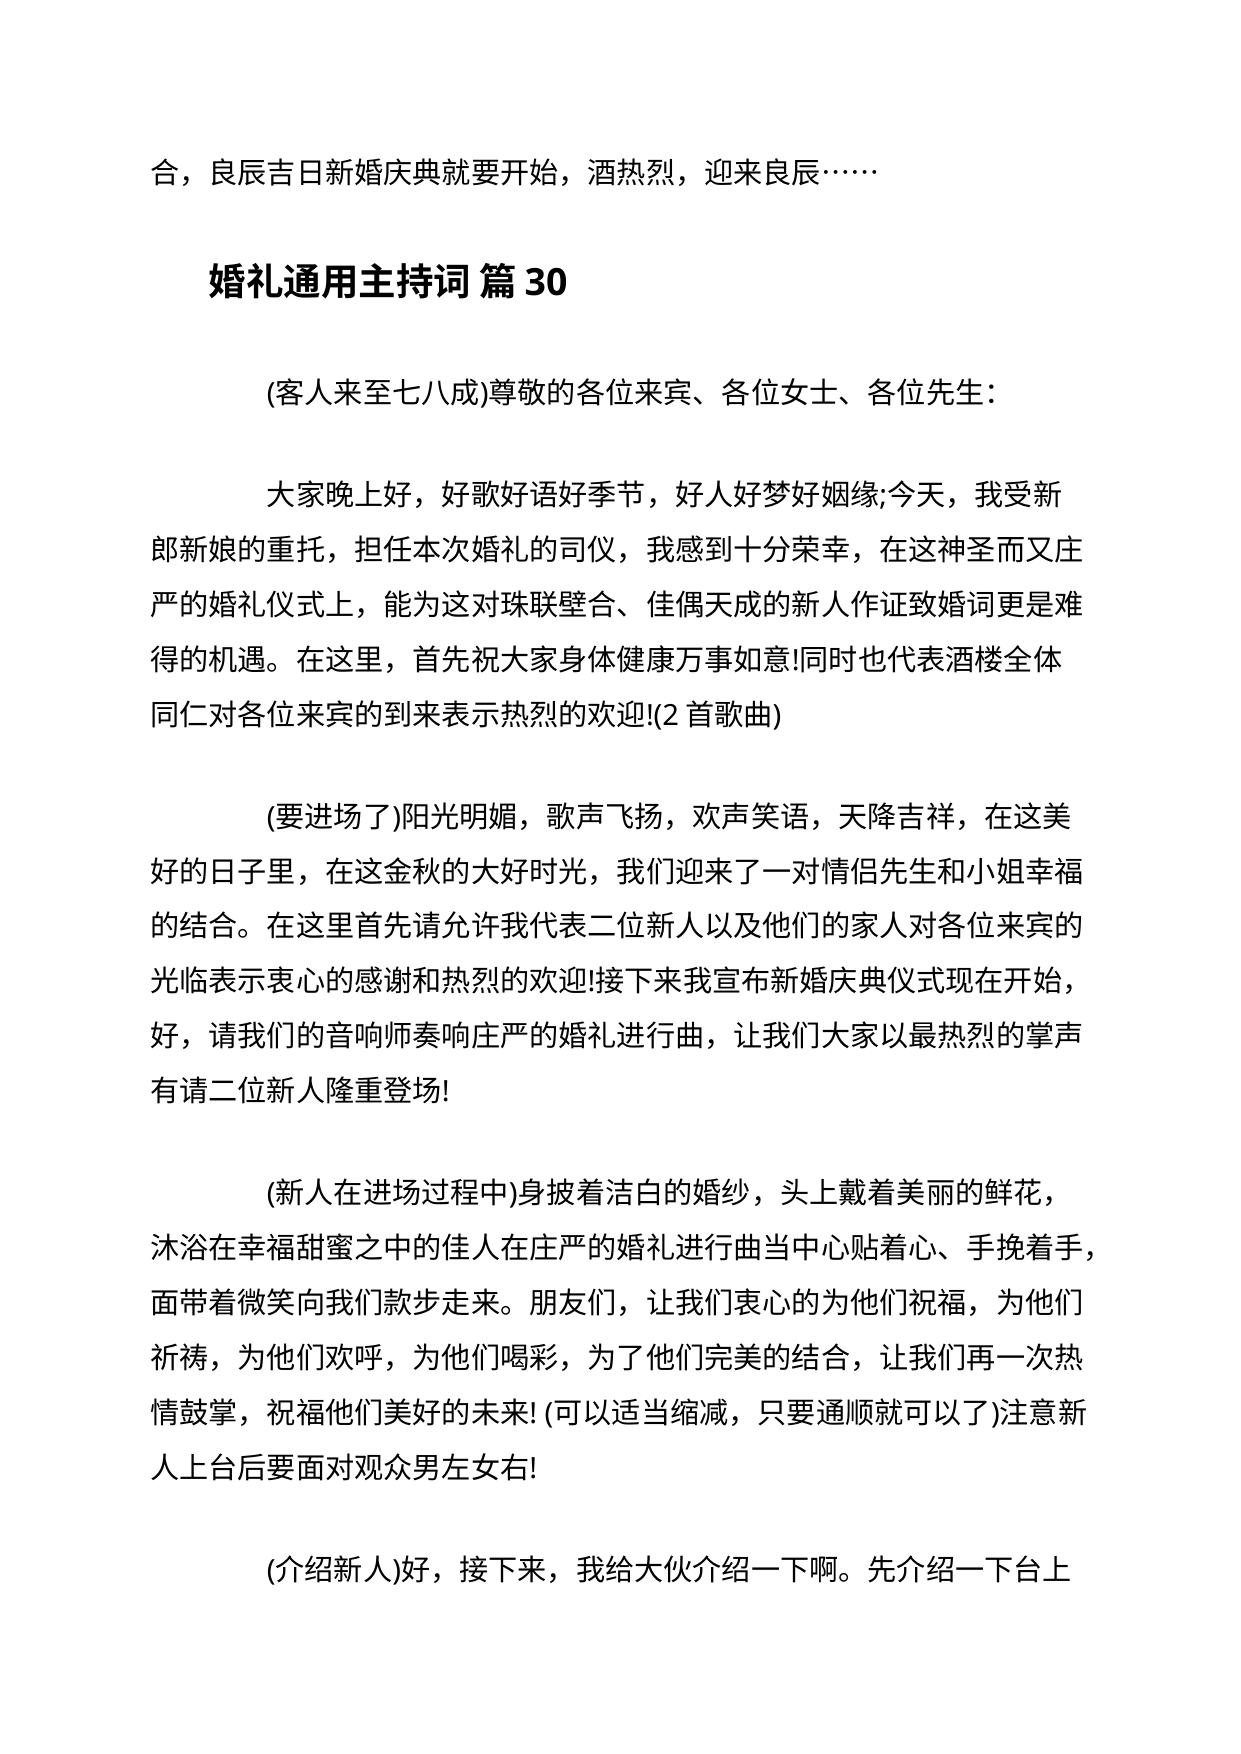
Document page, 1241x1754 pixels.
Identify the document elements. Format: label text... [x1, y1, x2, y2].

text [150, 1546, 1090, 1589]
text 大家晚上好，好歌好语好季节，好人好梦好姻缘;今天，我受新郎新娘的重托，担任本次婚礼的司仪，我感到十分荣幸，在这神圣而又庄严的婚礼仪式上，能为这对珠联壁合、佳偶天成的新人作证致婚词更是难得的机遇。在这里，首先祝大家身体健康万事如意!同时也代表酒楼全体同仁对各位来宾的到来表示热烈的欢迎!(2首歌曲) [150, 471, 1090, 733]
text 婚礼通用主持词 篇30 [150, 252, 1090, 306]
text (客人来至七八成)尊敬的各位来宾、各位女士、各位先生： [150, 369, 1090, 412]
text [150, 150, 1090, 192]
text (新人在进场过程中)身披着洁白的婚纱，头上戴着美丽的鲜花，沐浴在幸福甜蜜之中的佳人在庄严的婚礼进行曲当中心贴着心、手挽着手，面带着微笑向我们款步走来。朋友们，让我们衷心的为他们祝福，为他们祈祷，为他们欢呼，为他们喝彩，为了他们完美的结合，让我们再一次热情鼓掌，祝福他们美好的未来! (可以适当缩减，只要通顺就可以了)注意新人上台后要面对观众男左女右! [150, 1170, 1090, 1487]
text (要进场了)阳光明媚，歌声飞扬，欢声笑语，天降吉祥，在这美好的日子里，在这金秋的大好时光，我们迎来了一对情侣先生和小姐幸福的结合。在这里首先请允许我代表二位新人以及他们的家人对各位来宾的光临表示衷心的感谢和热烈的欢迎!接下来我宣布新婚庆典仪式现在开始，好，请我们的音响师奏响庄严的婚礼进行曲，让我们大家以最热烈的掌声有请二位新人隆重登场! [150, 793, 1090, 1110]
